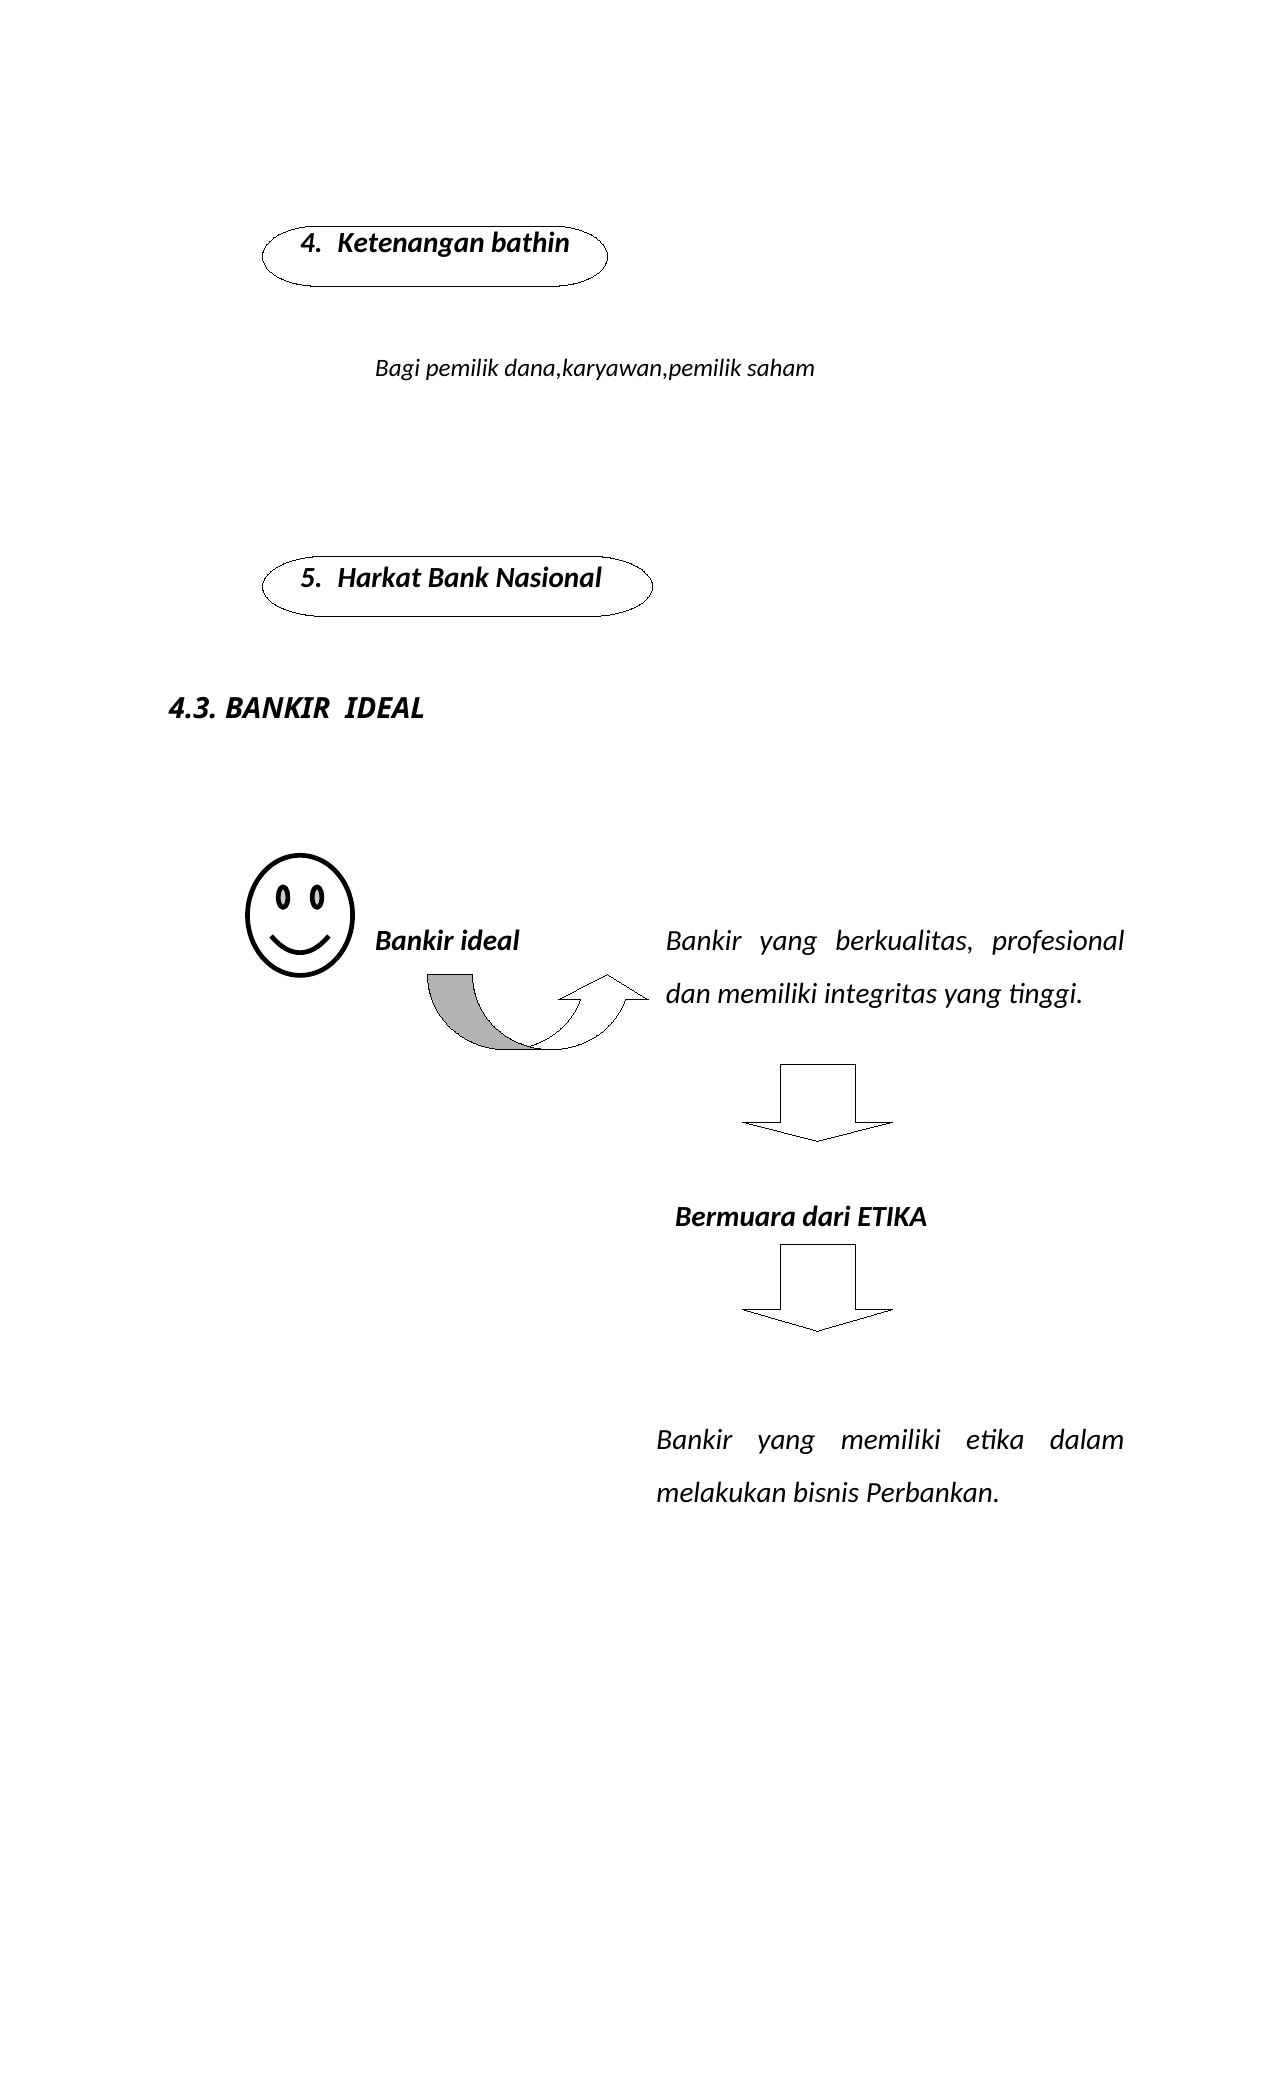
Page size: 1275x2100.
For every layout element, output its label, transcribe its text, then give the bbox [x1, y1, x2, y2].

text Bagi pemilik dana,karyawan,pemilik saham [300, 352, 1125, 382]
text Bankir yang memiliki etika dalam melakukan bisnis Perbankan. [656, 1421, 1125, 1510]
text 4.3. BANKIR IDEAL [169, 687, 1125, 727]
list Ketenangan bathin [300, 224, 1125, 260]
list Harkat Bank Nasional [300, 559, 1125, 595]
text Bankir ideal Bankir yang berkualitas, profesional dan memiliki integritas yang tinggi. [375, 922, 1125, 1011]
text Bermuara dari ETIKA [375, 1198, 1125, 1234]
